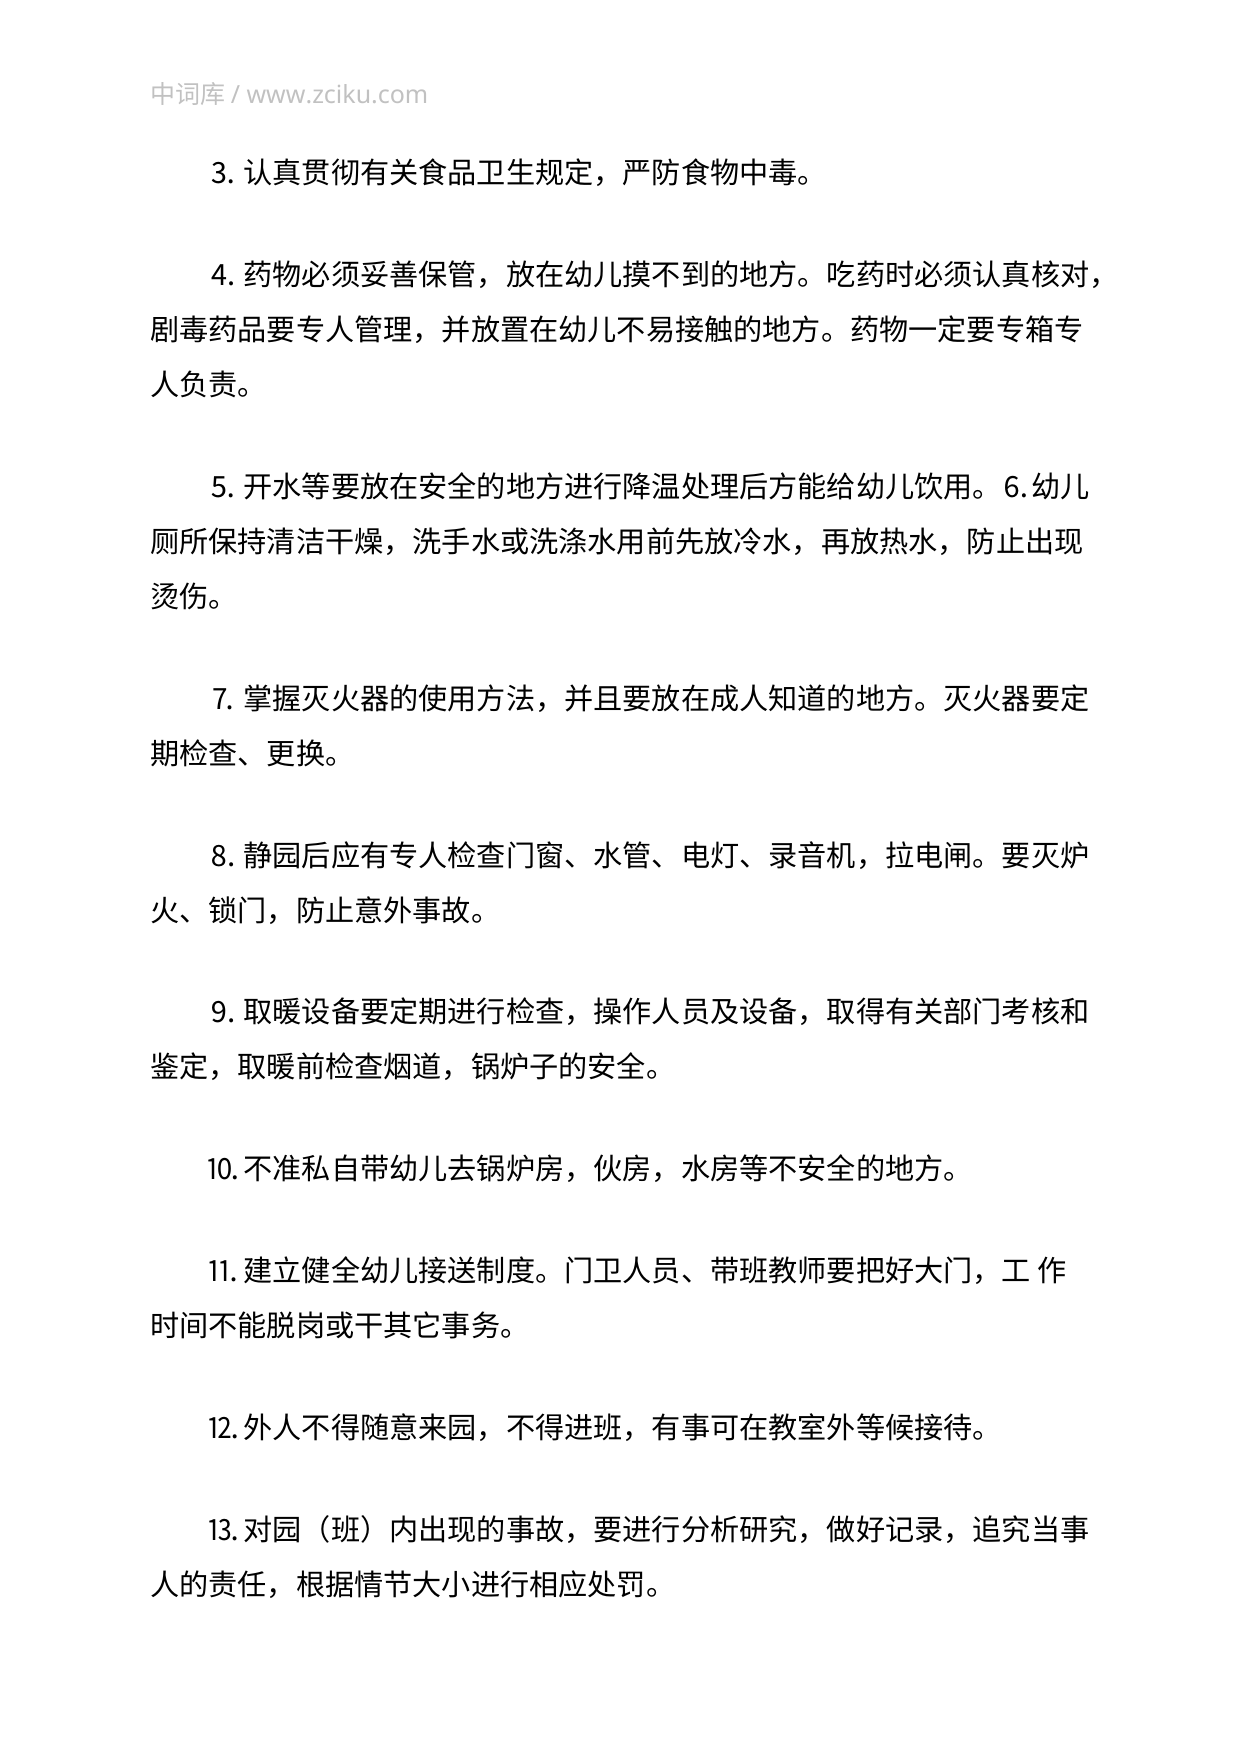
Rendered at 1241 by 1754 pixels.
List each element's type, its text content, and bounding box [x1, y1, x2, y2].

text ⒊认真贯彻有关食品卫生规定，严防食物中毒。 [150, 150, 1090, 192]
text ⒌开水等要放在安全的地方进行降温处理后方能给幼儿饮用。⒍幼儿厕所保持清洁干燥，洗手水或洗涤水用前先放冷水，再放热水，防止出现烫伤。 [150, 464, 1090, 616]
text ⒐取暖设备要定期进行检查，操作人员及设备，取得有关部门考核和鉴定，取暖前检查烟道，锅炉子的安全。 [150, 989, 1090, 1086]
text ⒒建立健全幼儿接送制度。门卫人员、带班教师要把好大门，工 作时间不能脱岗或干其它事务。 [150, 1248, 1090, 1345]
text ⒎掌握灭火器的使用方法，并且要放在成人知道的地方。灭火器要定期检查、更换。 [150, 675, 1090, 773]
text ⒓外人不得随意来园，不得进班，有事可在教室外等候接待。 [150, 1404, 1090, 1447]
text ⒏静园后应有专人检查门窗、水管、电灯、录音机，拉电闸。要灭炉火、锁门，防止意外事故。 [150, 832, 1090, 929]
text ⒋药物必须妥善保管，放在幼儿摸不到的地方。吃药时必须认真核对，剧毒药品要专人管理，并放置在幼儿不易接触的地方。药物一定要专箱专人负责。 [150, 252, 1090, 404]
text ⒑不准私自带幼儿去锅炉房，伙房，水房等不安全的地方。 [150, 1146, 1090, 1188]
text ⒔对园（班）内出现的事故，要进行分析研究，做好记录，追究当事人的责任，根据情节大小进行相应处罚。 [150, 1506, 1090, 1604]
